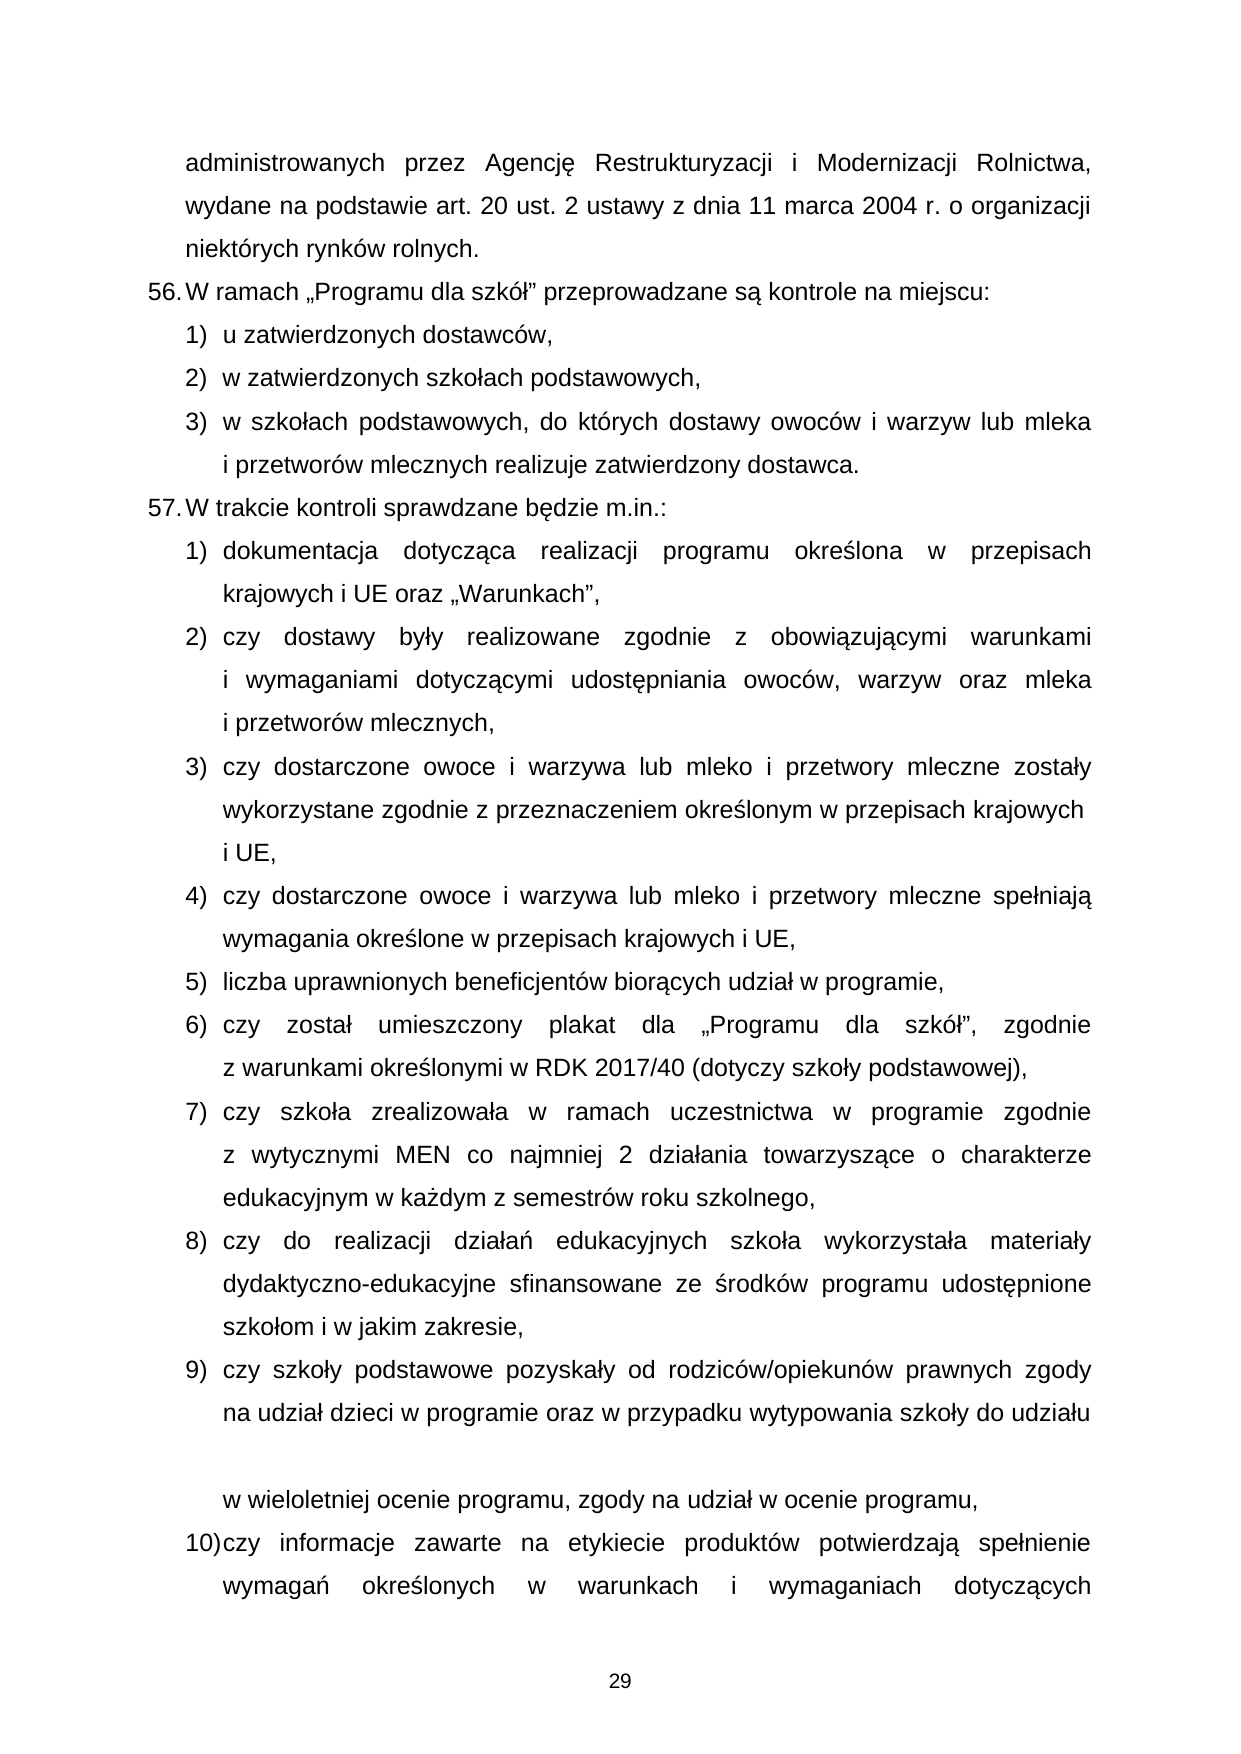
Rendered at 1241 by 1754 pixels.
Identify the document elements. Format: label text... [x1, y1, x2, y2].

list liczba uprawnionych beneficjentów biorących udział w programie, [185, 967, 1092, 996]
list w zatwierdzonych szkołach podstawowych, [185, 363, 1092, 392]
list czy został umieszczony plakat dla „Programu dla szkół”, zgodnie z warunkami określonymi w RDK 2017/40 (dotyczy szkoły podstawowej), [185, 1010, 1092, 1082]
list czy dostarczone owoce i warzywa lub mleko i przetwory mleczne zostały wykorzystane zgodnie z przeznaczeniem określonym w przepisach krajowych i UE, [185, 751, 1092, 866]
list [148, 148, 1092, 263]
list dokumentacja dotycząca realizacji programu określona w przepisach krajowych i UE oraz „Warunkach”, [185, 536, 1092, 608]
list W trakcie kontroli sprawdzane będzie m.in.: [148, 493, 1092, 521]
list u zatwierdzonych dostawców, [185, 320, 1092, 349]
list W ramach „Programu dla szkół” przeprowadzane są kontrole na miejscu: [148, 277, 1092, 306]
list czy szkoły podstawowe pozyskały od rodziców/opiekunów prawnych zgody na udział dzieci w programie oraz w przypadku wytypowania szkoły do udziału w wieloletniej ocenie programu, zgody na udział w ocenie programu, [185, 1355, 1092, 1513]
list czy dostawy były realizowane zgodnie z obowiązującymi warunkami i wymaganiami dotyczącymi udostępniania owoców, warzyw oraz mleka i przetworów mlecznych, [185, 622, 1092, 737]
list w szkołach podstawowych, do których dostawy owoców i warzyw lub mleka i przetworów mlecznych realizuje zatwierdzony dostawca. [185, 406, 1092, 478]
list czy dostarczone owoce i warzywa lub mleko i przetwory mleczne spełniają wymagania określone w przepisach krajowych i UE, [185, 881, 1092, 953]
list czy do realizacji działań edukacyjnych szkoła wykorzystała materiały dydaktyczno-edukacyjne sfinansowane ze środków programu udostępnione szkołom i w jakim zakresie, [185, 1226, 1092, 1341]
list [185, 1528, 1092, 1599]
list czy szkoła zrealizowała w ramach uczestnictwa w programie zgodnie z wytycznymi MEN co najmniej 2 działania towarzyszące o charakterze edukacyjnym w każdym z semestrów roku szkolnego, [185, 1096, 1092, 1211]
